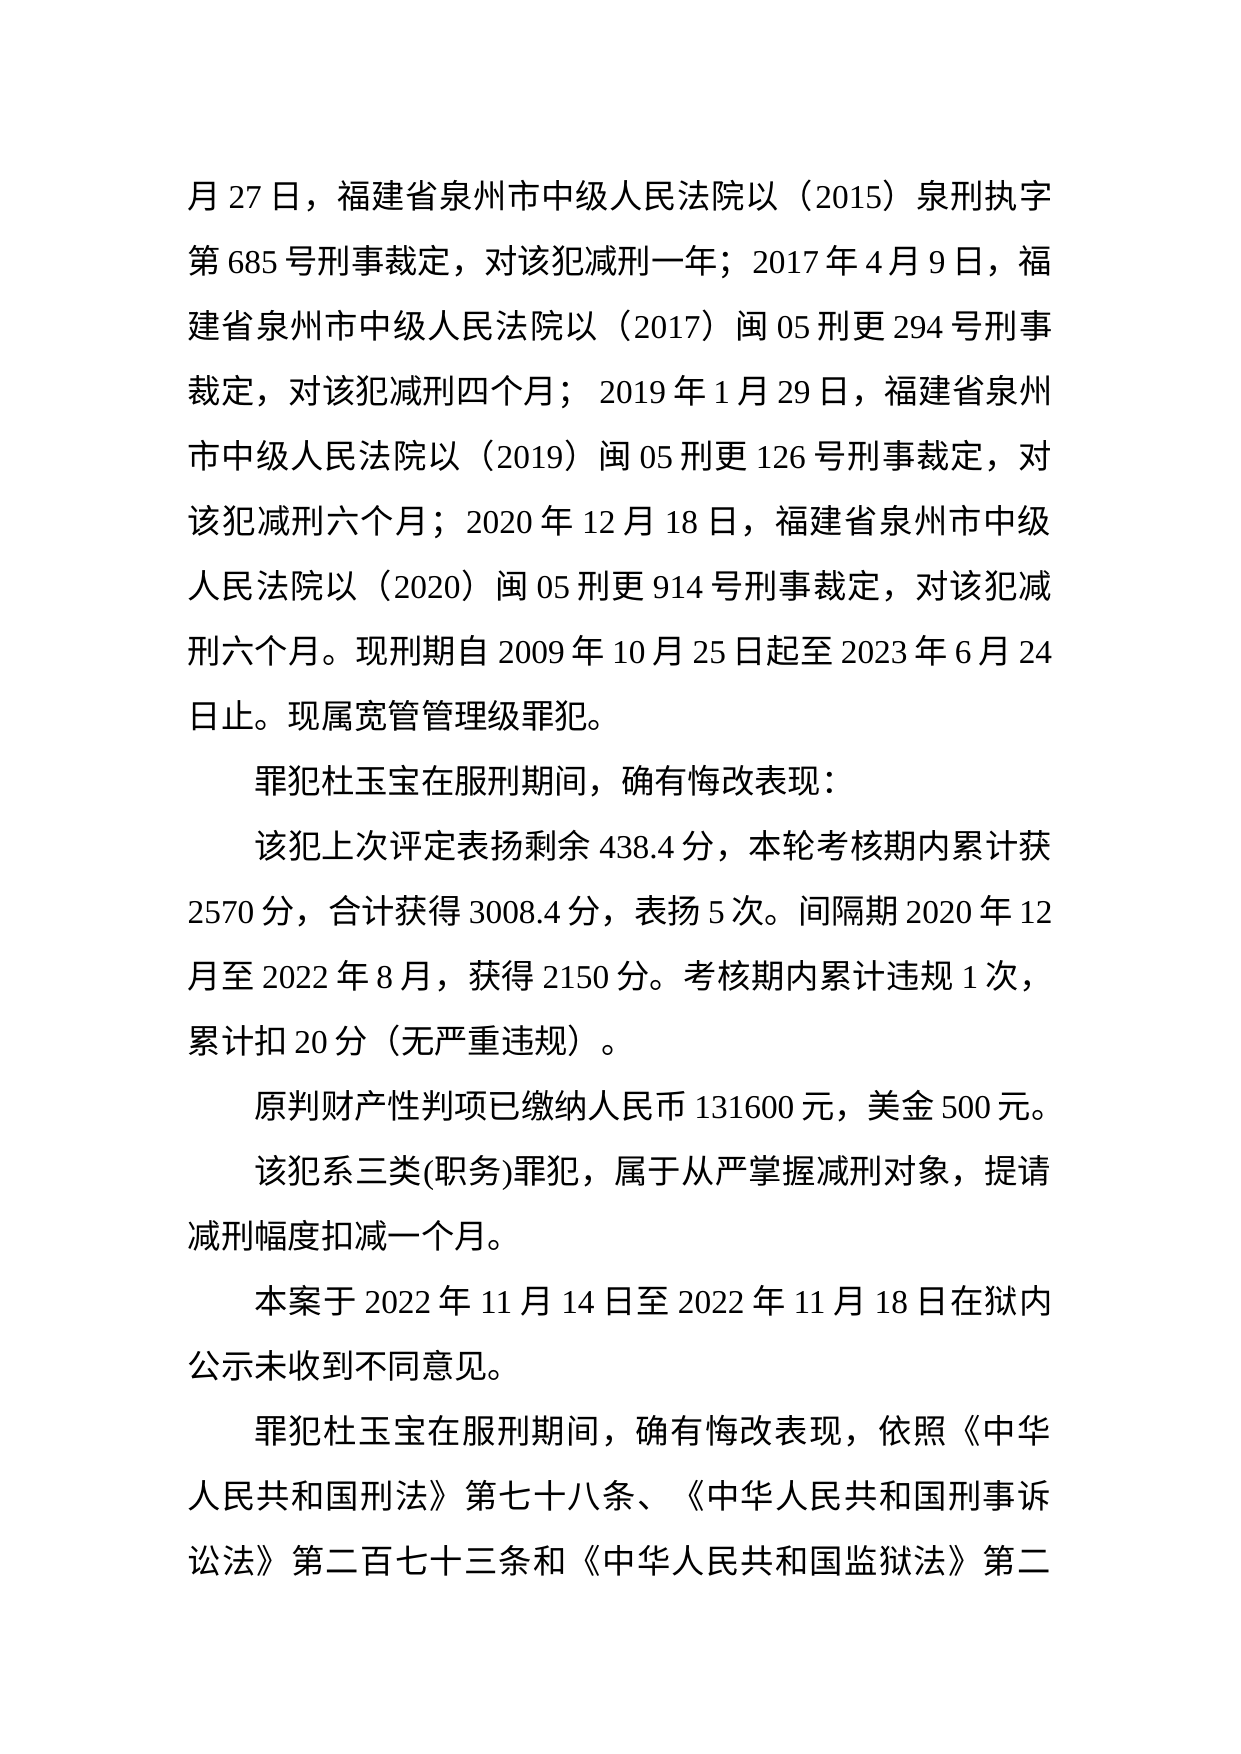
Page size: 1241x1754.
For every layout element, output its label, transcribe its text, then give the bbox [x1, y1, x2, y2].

text 原判财产性判项已缴纳人民币131600元，美金500元。 [187, 1072, 1053, 1137]
text 罪犯杜玉宝在服刑期间，确有悔改表现： [187, 747, 1053, 812]
text 该犯系三类(职务)罪犯，属于从严掌握减刑对象，提请减刑幅度扣减一个月。 [187, 1137, 1053, 1267]
text 该犯上次评定表扬剩余438.4分，本轮考核期内累计获2570分，合计获得3008.4分，表扬5次。间隔期2020年12月至2022年8月，获得2150分。考核期内累计违规1次，累计扣20分（无严重违规）。 [187, 812, 1053, 1072]
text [187, 1397, 1053, 1592]
text 本案于2022年11月14日至2022年11月18日在狱内公示未收到不同意见。 [187, 1267, 1053, 1397]
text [187, 162, 1053, 747]
